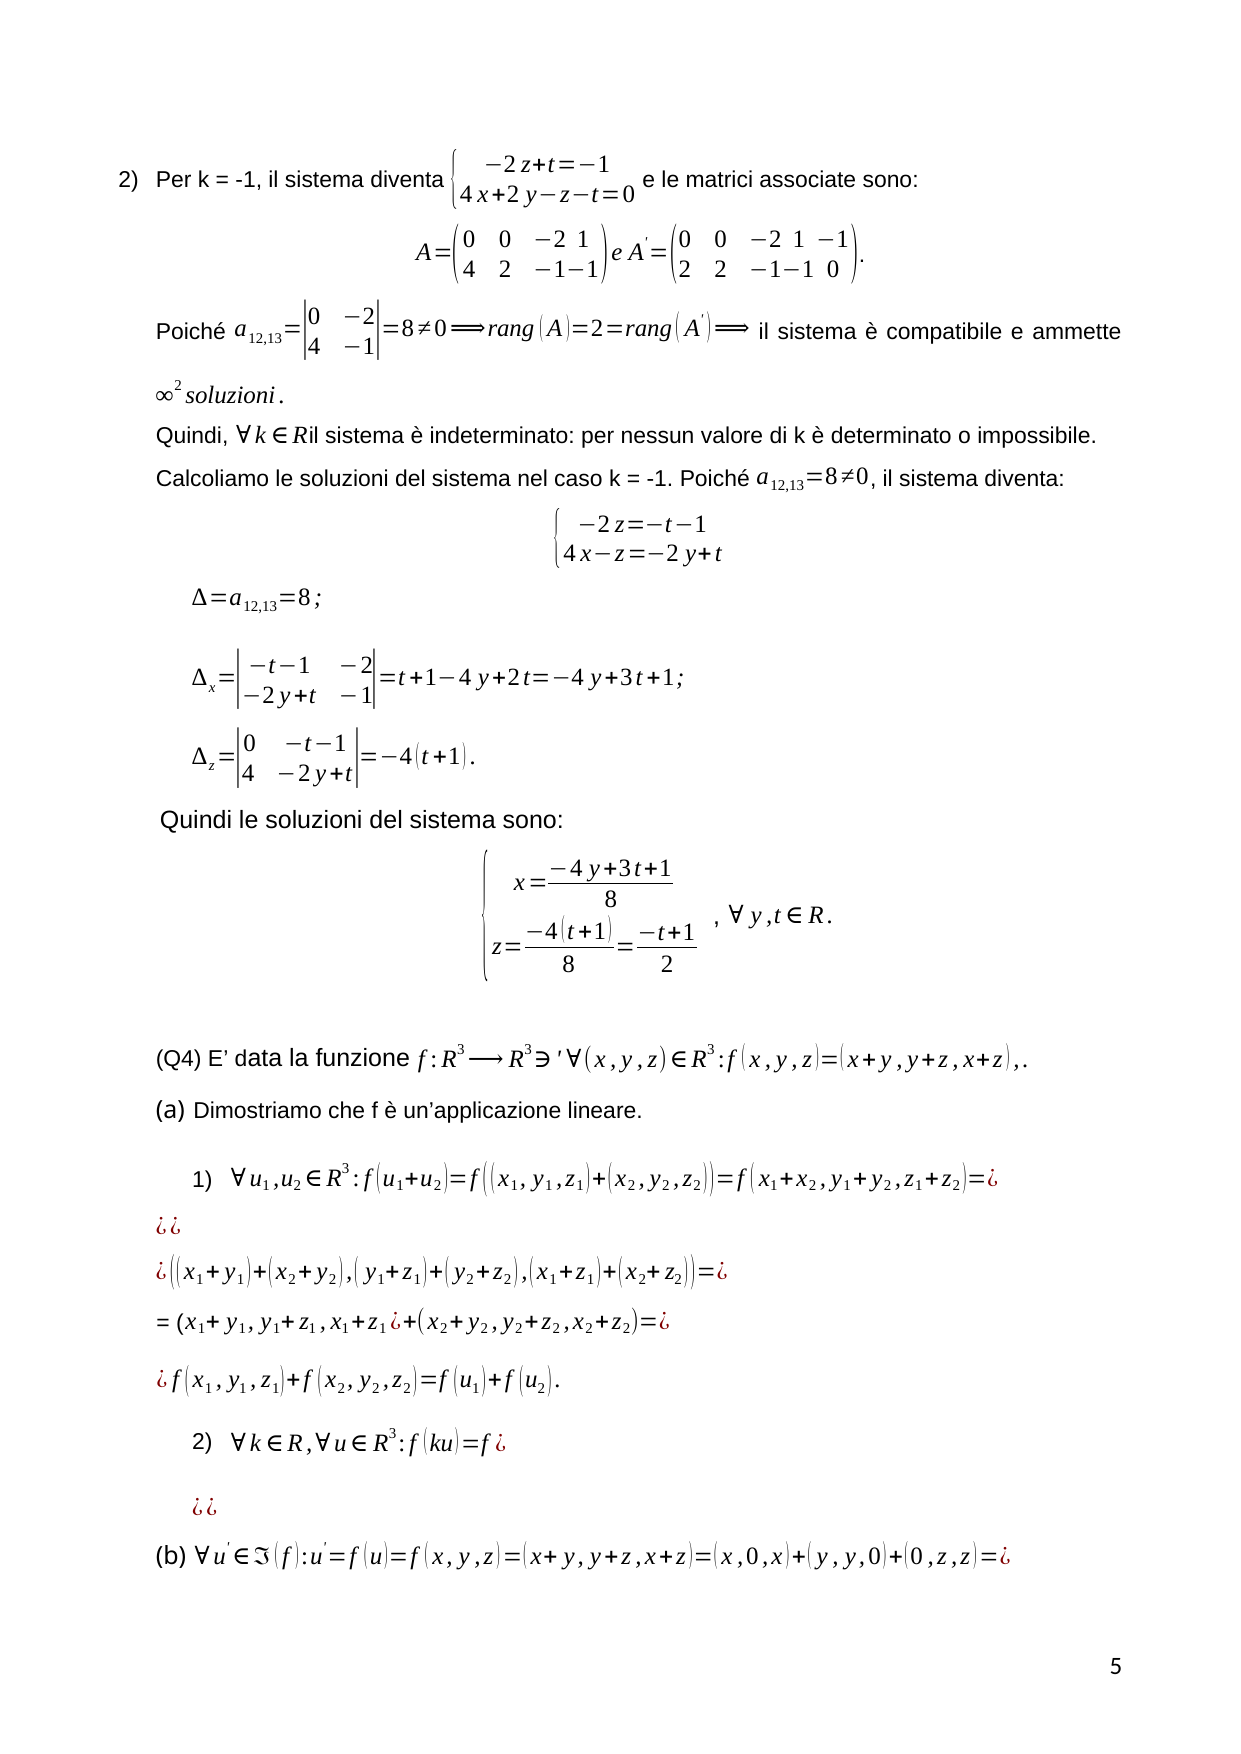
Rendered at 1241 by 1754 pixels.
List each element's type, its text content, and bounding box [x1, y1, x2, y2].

list Calcoliamo le soluzioni del sistema nel caso k = -1. Poiché , il sistema diventa: [156, 462, 1122, 494]
list Per k = -1, il sistema diventa e le matrici associate sono: [118, 148, 1122, 210]
text , [192, 848, 1122, 983]
list Poiché il sistema è compatibile e ammette [156, 299, 1122, 408]
list = ( [118, 1306, 1122, 1338]
list (Q4) E’ data la funzione [156, 1040, 1122, 1074]
list Quindi, il sistema è indeterminato: per nessun valore di k è determinato o impossibile. [156, 422, 1122, 449]
text Quindi le soluzioni del sistema sono: [118, 805, 1122, 834]
list Dimostriamo che f è un’applicazione lineare. [156, 1091, 1122, 1125]
list . [156, 223, 1122, 286]
